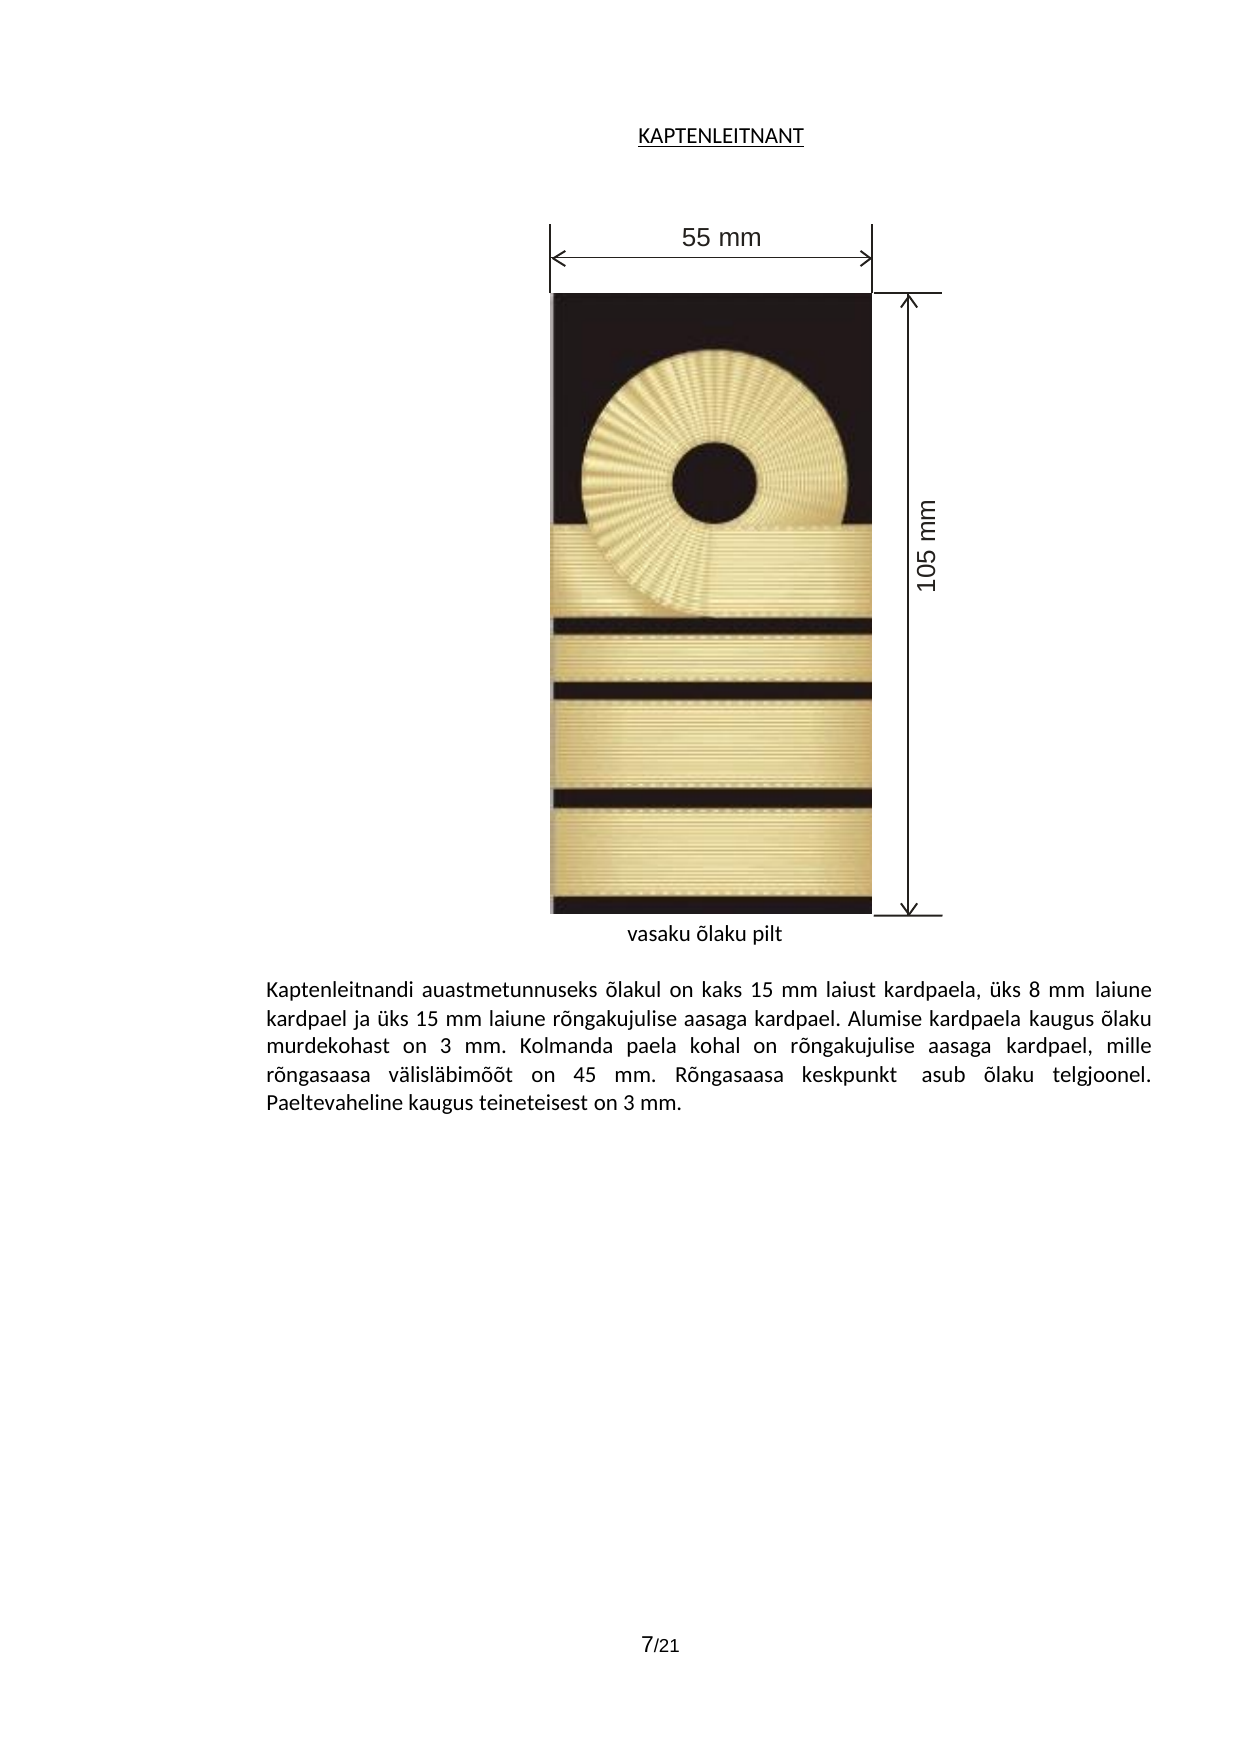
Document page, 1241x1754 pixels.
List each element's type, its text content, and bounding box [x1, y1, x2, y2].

picture [550, 293, 872, 914]
text vasaku õlaku pilt [584, 919, 826, 948]
subtitle KAPTENLEITNANT [603, 121, 839, 149]
text Kaptenleitnandi auastmetunnuseks õlakul on kaks 15 mm laiust kardpaela, üks 8 mm laiune kardpael ja üks 15 mm laiune rõngakujulise aasaga kardpael. Alumise kardpaela kaugus õlaku murdekohast on 3 mm. Kolmanda paela kohal on rõngakujulise aasaga kardpael, mille rõngasaasa välisläbimõõt on 45 mm. Rõngasaasa keskpunkt asub õlaku telgjoonel. Paeltevaheline kaugus teineteisest on 3 mm. [266, 976, 1152, 1116]
